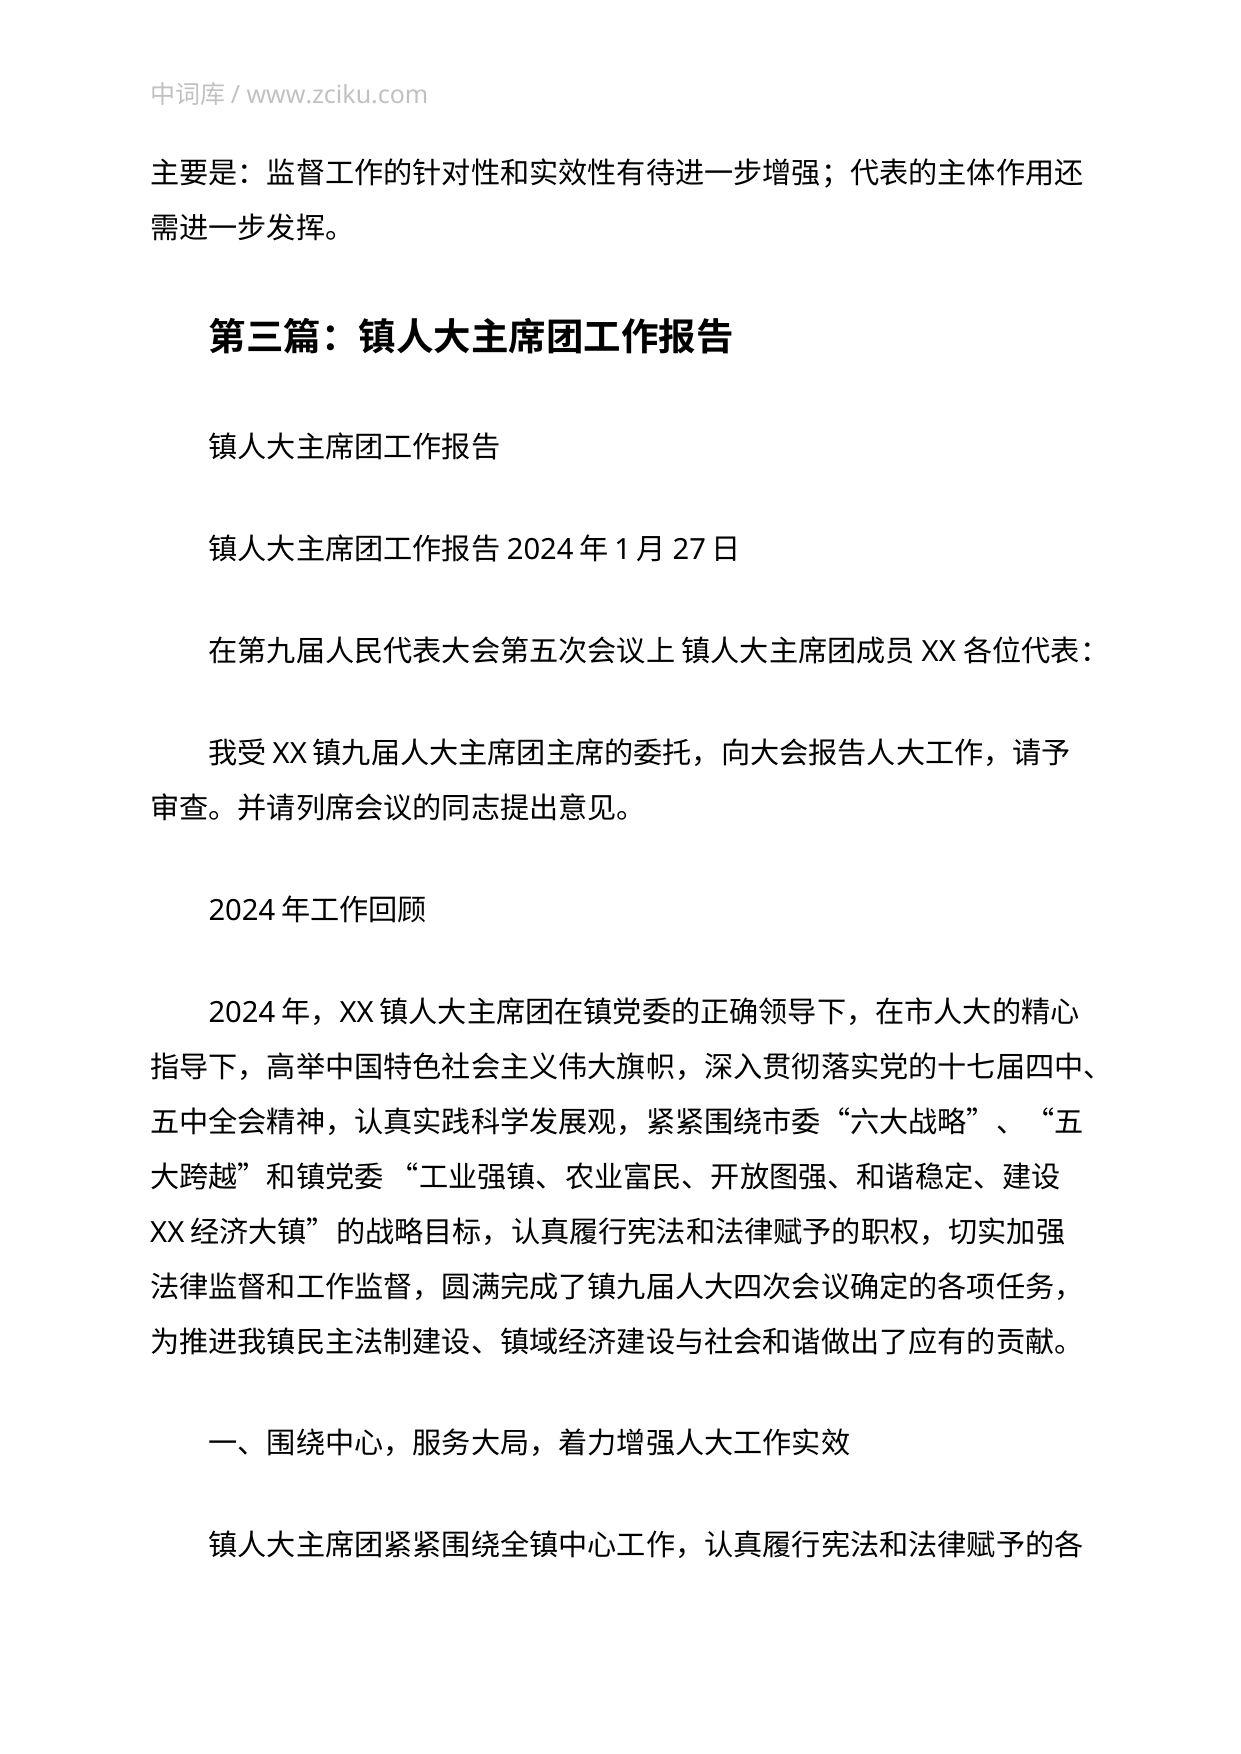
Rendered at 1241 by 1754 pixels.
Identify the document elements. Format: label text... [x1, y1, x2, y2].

text 在第九届人民代表大会第五次会议上 镇人大主席团成员 XX 各位代表： [150, 628, 1090, 670]
text 一、围绕中心，服务大局，着力增强人大工作实效 [150, 1420, 1090, 1462]
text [150, 1522, 1090, 1564]
text 2024年工作回顾 [150, 887, 1090, 929]
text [150, 150, 1090, 247]
text 镇人大主席团工作报告 2024年1月 27日 [150, 526, 1090, 568]
text 我受XX镇九届人大主席团主席的委托，向大会报告人大工作，请予审查。并请列席会议的同志提出意见。 [150, 730, 1090, 827]
text 镇人大主席团工作报告 [150, 424, 1090, 466]
text 2024年，XX镇人大主席团在镇党委的正确领导下，在市人大的精心指导下，高举中国特色社会主义伟大旗帜，深入贯彻落实党的十七届四中、五中全会精神，认真实践科学发展观，紧紧围绕市委“六大战略”、“五大跨越”和镇党委 “工业强镇、农业富民、开放图强、和谐稳定、建设XX经济大镇”的战略目标，认真履行宪法和法律赋予的职权，切实加强法律监督和工作监督，圆满完成了镇九届人大四次会议确定的各项任务，为推进我镇民主法制建设、镇域经济建设与社会和谐做出了应有的贡献。 [150, 988, 1090, 1360]
text 第三篇：镇人大主席团工作报告 [150, 307, 1090, 361]
